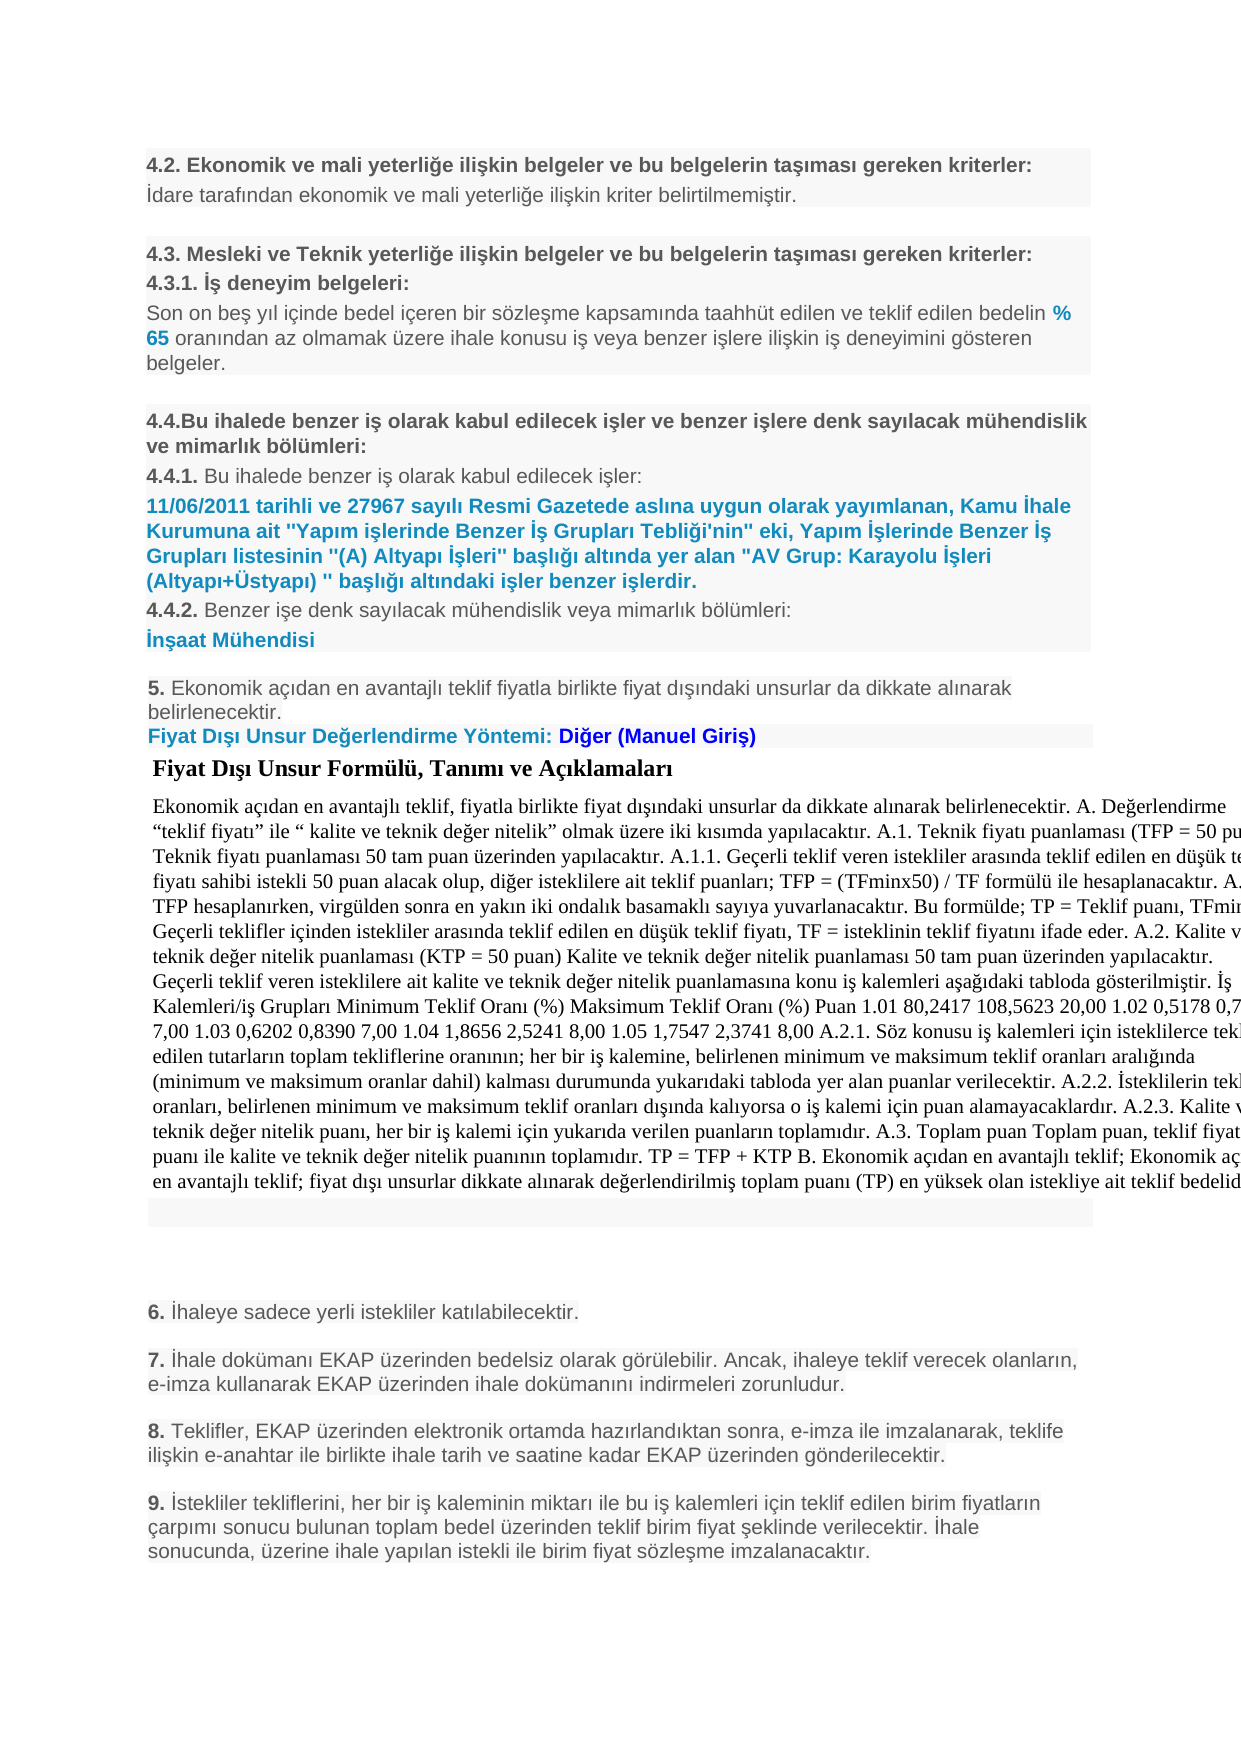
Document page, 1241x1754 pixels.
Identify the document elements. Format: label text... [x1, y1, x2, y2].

table_cell 11/06/2011 tarihli ve 27967 sayılı Resmi Gazetede aslına uygun olarak yayımlanan, Kamu İhale Kurumuna ait ''Yapım işlerinde Benzer İş Grupları Tebliği'nin'' eki, Yapım İşlerinde Benzer İş Grupları listesinin ''(A) Altyapı İşleri'' başlığı altında yer alan "AV Grup: Karayolu İşleri (Altyapı+Üstyapı) '' başlığı altındaki işler benzer işlerdir. [146, 488, 1091, 593]
text 5. Ekonomik açıdan en avantajlı teklif fiyatla birlikte fiyat dışındaki unsurlar da dikkate alınarak belirlenecektir. [148, 652, 1093, 724]
table_header Fiyat Dışı Unsur Formülü, Tanımı ve Açıklamaları [147, 750, 1239, 787]
table_cell İnşaat Mühendisi [146, 622, 1091, 652]
table_cell Son on beş yıl içinde bedel içeren bir sözleşme kapsamında taahhüt edilen ve teklif edilen bedelin % 65 oranından az olmamak üzere ihale konusu iş veya benzer işlere ilişkin iş deneyimini gösteren belgeler. [146, 295, 1091, 375]
table_cell 4.3.1. İş deneyim belgeleri: [146, 265, 1091, 295]
table_header 4.4.Bu ihalede benzer iş olarak kabul edilecek işler ve benzer işlere denk sayılacak mühendislik ve mimarlık bölümleri: [146, 404, 1091, 458]
table_header 4.2. Ekonomik ve mali yeterliğe ilişkin belgeler ve bu belgelerin taşıması gereken kriterler: [146, 148, 1091, 177]
table_cell 4.4.1. Bu ihalede benzer iş olarak kabul edilecek işler: [146, 458, 1091, 488]
text Fiyat Dışı Unsur Değerlendirme Yöntemi: Diğer (Manuel Giriş) [148, 724, 1093, 748]
table_header 4.3. Mesleki ve Teknik yeterliğe ilişkin belgeler ve bu belgelerin taşıması gereken kriterler: [146, 236, 1091, 265]
table_cell İdare tarafından ekonomik ve mali yeterliğe ilişkin kriter belirtilmemiştir. [146, 177, 1091, 207]
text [148, 1252, 1093, 1587]
table_cell Ekonomik açıdan en avantajlı teklif, fiyatla birlikte fiyat dışındaki unsurlar da dikkate alınarak belirlenecektir. A. Değerlendirme “teklif fiyatı” ile “ kalite ve teknik değer nitelik” olmak üzere iki kısımda yapılacaktır. A.1. Teknik fiyatı puanlaması (TFP = 50 puan) Teknik fiyatı puanlaması 50 tam puan üzerinden yapılacaktır. A.1.1. Geçerli teklif veren istekliler arasında teklif edilen en düşük teklif fiyatı sahibi istekli 50 puan alacak olup, diğer isteklilere ait teklif puanları; TFP = (TFminx50) / TF formülü ile hesaplanacaktır. A.1.2. TFP hesaplanırken, virgülden sonra en yakın iki ondalık basamaklı sayıya yuvarlanacaktır. Bu formülde; TP = Teklif puanı, TFmin = Geçerli teklifler içinden istekliler arasında teklif edilen en düşük teklif fiyatı, TF = isteklinin teklif fiyatını ifade eder. A.2. Kalite ve teknik değer nitelik puanlaması (KTP = 50 puan) Kalite ve teknik değer nitelik puanlaması 50 tam puan üzerinden yapılacaktır. Geçerli teklif veren isteklilere ait kalite ve teknik değer nitelik puanlamasına konu iş kalemleri aşağıdaki tabloda gösterilmiştir. İş Kalemleri/iş Grupları Minimum Teklif Oranı (%) Maksimum Teklif Oranı (%) Puan 1.01 80,2417 108,5623 20,00 1.02 0,5178 0,7005 7,00 1.03 0,6202 0,8390 7,00 1.04 1,8656 2,5241 8,00 1.05 1,7547 2,3741 8,00 A.2.1. Söz konusu iş kalemleri için isteklilerce teklif edilen tutarların toplam tekliflerine oranının; her bir iş kalemine, belirlenen minimum ve maksimum teklif oranları aralığında (minimum ve maksimum oranlar dahil) kalması durumunda yukarıdaki tabloda yer alan puanlar verilecektir. A.2.2. İsteklilerin teklif oranları, belirlenen minimum ve maksimum teklif oranları dışında kalıyorsa o iş kalemi için puan alamayacaklardır. A.2.3. Kalite ve teknik değer nitelik puanı, her bir iş kalemi için yukarıda verilen puanların toplamıdır. A.3. Toplam puan Toplam puan, teklif fiyat puanı ile kalite ve teknik değer nitelik puanının toplamıdır. TP = TFP + KTP B. Ekonomik açıdan en avantajlı teklif; Ekonomik açıdan en avantajlı teklif; fiyat dışı unsurlar dikkate alınarak değerlendirilmiş toplam puanı (TP) en yüksek olan istekliye ait teklif bedelidir. [147, 788, 1239, 1196]
table_cell 4.4.2. Benzer işe denk sayılacak mühendislik veya mimarlık bölümleri: [146, 593, 1091, 622]
